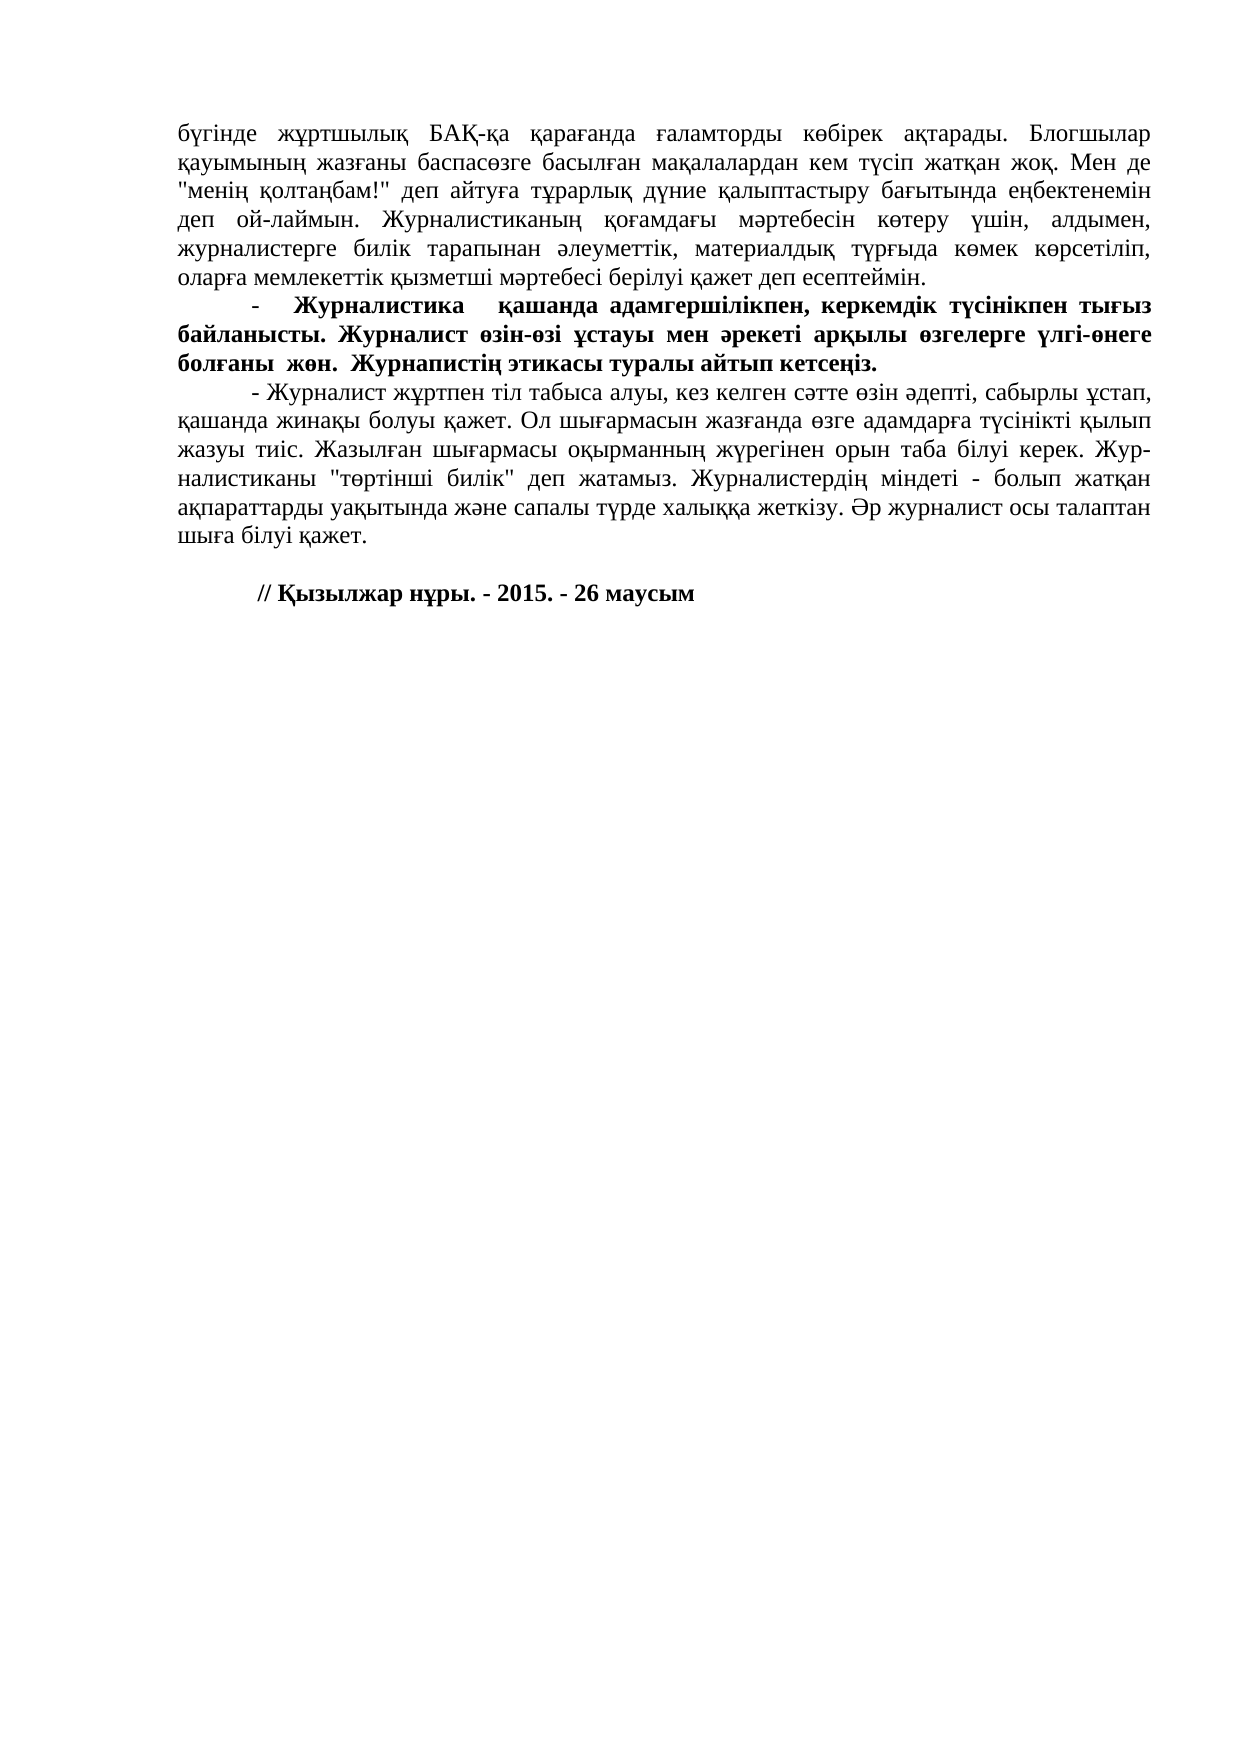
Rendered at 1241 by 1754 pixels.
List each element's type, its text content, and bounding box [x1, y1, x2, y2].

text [177, 118, 1152, 291]
text // Қызылжар нұры. - 2015. - 26 маусым [177, 578, 1152, 607]
text - Журналистика қашанда адамгершілікпен, керкемдік түсінікпен тығыз байланысты. Журналист өзін-өзі ұстауы мен әрекеті арқылы өзгелерге үлгі-өнеге болғаны жөн. Журнапистің этикасы туралы айтып кетсеңіз. [177, 291, 1152, 377]
text - Журналист жұртпен тіл табыса алуы, кез келген сәтте өзін әдепті, сабырлы ұстап, қашанда жинақы болуы қажет. Ол шығармасын жазғанда өзге адамдарға түсінікті қылып жазуы тиіс. Жазылған шығармасы оқырманның жүрегінен орын таба білуі керек. Жур-налистиканы "төртінші билік" деп жатамыз. Журналистердің міндеті - болып жатқан ақпараттарды уақытында және сапалы түрде халыққа жеткізу. Әр журналист осы талаптан шыға білуі қажет. [177, 377, 1152, 549]
